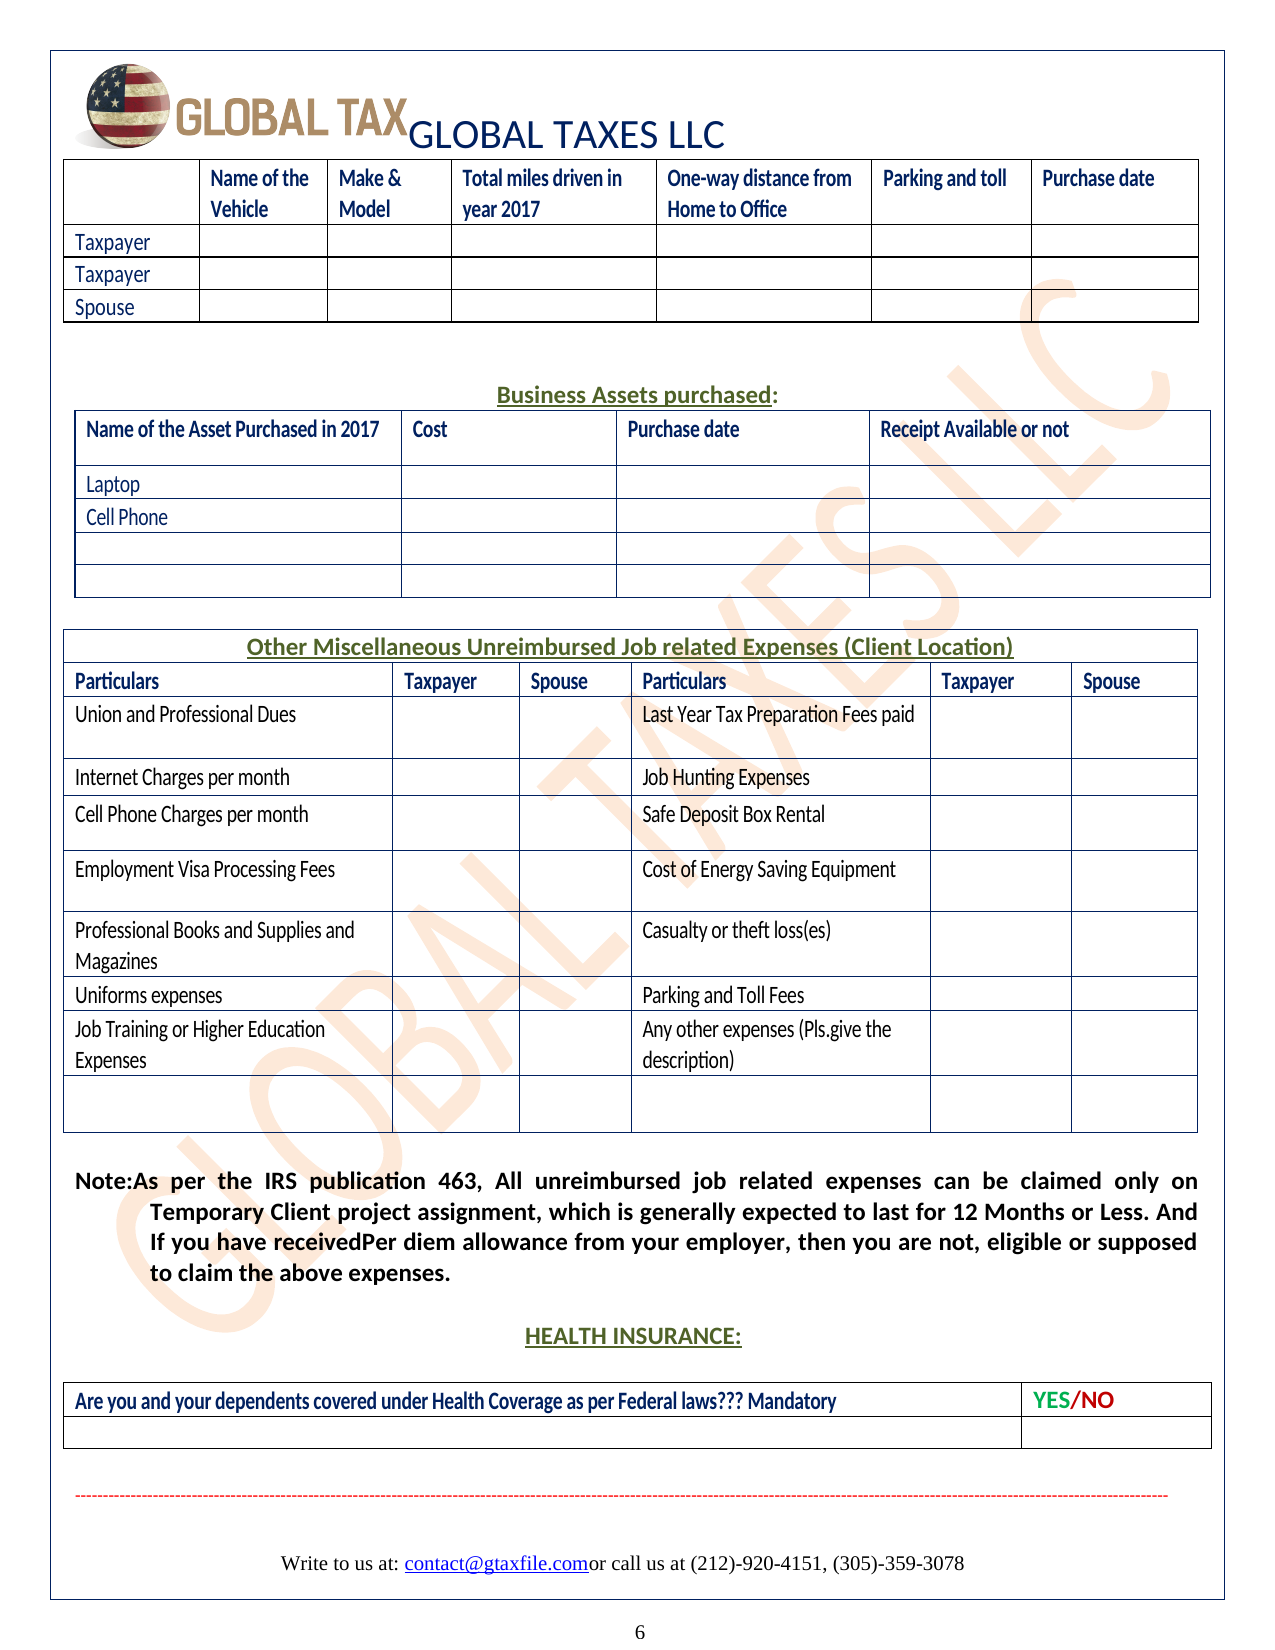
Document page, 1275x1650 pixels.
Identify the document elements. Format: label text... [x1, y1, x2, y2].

table_cell Last Year Tax Preparation Fees paid [632, 697, 930, 758]
table_cell [200, 290, 327, 321]
table_cell Any other expenses (Pls.give the description) [632, 1011, 930, 1075]
table_cell [617, 499, 869, 532]
table_cell Purchase date [1032, 160, 1198, 224]
table_cell [872, 290, 1031, 321]
table_cell [931, 912, 1071, 976]
table_cell [617, 533, 869, 564]
table_cell [393, 1011, 519, 1075]
table_cell Name of the Vehicle [200, 160, 327, 224]
table_cell Spouse [1072, 663, 1197, 696]
table_cell [1022, 1417, 1211, 1448]
table_cell Particulars [632, 663, 930, 696]
table_cell [1072, 796, 1197, 850]
table_cell [1032, 258, 1198, 289]
table_cell Taxpayer [393, 663, 519, 696]
table_cell Casualty or theft loss(es) [632, 912, 930, 976]
picture [75, 63, 408, 149]
table_cell [328, 225, 451, 256]
table_cell Laptop [76, 466, 401, 498]
text Note:As per the IRS publication 463, All unreimbursed job related expenses can be claimed only on Temporary Client project assignment, which is generally expected to last for 12 Months or Less. And If you have receivedPer diem allowance from your employer, then you are not, eligible or supposed to claim the above expenses. [75, 1166, 1200, 1288]
table_header Purchase date [617, 411, 869, 464]
table_cell [520, 796, 631, 850]
table_cell Internet Charges per month [64, 759, 392, 795]
table_cell [931, 977, 1071, 1009]
table_header Receipt Available or not [870, 411, 1210, 464]
table_cell [872, 258, 1031, 289]
table_cell [393, 912, 519, 976]
table_cell [520, 697, 631, 758]
table_cell [393, 759, 519, 795]
table_cell Taxpayer [64, 258, 199, 289]
table_cell [870, 533, 1210, 564]
table_cell [452, 225, 656, 256]
table_cell [452, 290, 656, 321]
table_cell [76, 565, 401, 597]
text Business Assets purchased: [75, 379, 1200, 410]
table_cell [870, 499, 1210, 532]
table_cell [617, 565, 869, 597]
table_cell [657, 290, 871, 321]
table_cell [931, 759, 1071, 795]
text HEALTH INSURANCE: [450, 1320, 1200, 1351]
table_cell Cost of Energy Saving Equipment [632, 851, 930, 911]
table_cell [520, 759, 631, 795]
table_cell Professional Books and Supplies and Magazines [64, 912, 392, 976]
table_cell [64, 160, 199, 224]
table_cell [870, 565, 1210, 597]
table_cell [931, 796, 1071, 850]
table_cell [64, 1076, 392, 1132]
table_cell [520, 1076, 631, 1132]
table_cell [393, 977, 519, 1009]
table_cell Job Hunting Expenses [632, 759, 930, 795]
table_cell Union and Professional Dues [64, 697, 392, 758]
table_cell [617, 466, 869, 498]
table_cell [402, 565, 616, 597]
table_cell [200, 258, 327, 289]
table_cell Cell Phone [76, 499, 401, 532]
table_cell [520, 977, 631, 1009]
table_cell [1072, 697, 1197, 758]
table_cell [402, 466, 616, 498]
table_cell Job Training or Higher Education Expenses [64, 1011, 392, 1075]
table_cell Cell Phone Charges per month [64, 796, 392, 850]
table_cell [1032, 225, 1198, 256]
table_cell [402, 499, 616, 532]
table_cell [1072, 977, 1197, 1009]
table_cell [1072, 1076, 1197, 1132]
table_cell Safe Deposit Box Rental [632, 796, 930, 850]
table_cell Taxpayer [931, 663, 1071, 696]
table_cell [200, 225, 327, 256]
table_cell [328, 258, 451, 289]
table_cell Particulars [64, 663, 392, 696]
table_cell [328, 290, 451, 321]
table_cell [64, 1417, 1021, 1448]
table_cell [76, 533, 401, 564]
table_cell [1072, 1011, 1197, 1075]
table_cell [393, 697, 519, 758]
table_cell Employment Visa Processing Fees [64, 851, 392, 911]
table_cell [402, 533, 616, 564]
table_cell [1072, 759, 1197, 795]
table_cell [870, 466, 1210, 498]
table_cell [1072, 851, 1197, 911]
table_cell [657, 225, 871, 256]
table_cell [657, 258, 871, 289]
table_header Are you and your dependents covered under Health Coverage as per Federal laws??? Mandatory [64, 1383, 1021, 1416]
table_header YES/NO [1022, 1383, 1211, 1416]
table_cell Total miles driven in year 2017 [452, 160, 656, 224]
table_cell One-way distance from Home to Office [657, 160, 871, 224]
table_cell Make & Model [328, 160, 451, 224]
table_header Other Miscellaneous Unreimbursed Job related Expenses (Client Location) [64, 630, 1197, 662]
table_cell [393, 851, 519, 911]
table_cell [931, 1011, 1071, 1075]
table_cell [393, 1076, 519, 1132]
table_cell [931, 697, 1071, 758]
table_cell Taxpayer [64, 225, 199, 256]
table_cell [393, 796, 519, 850]
table_cell [872, 225, 1031, 256]
table_cell Spouse [64, 290, 199, 321]
table_header Cost [402, 411, 616, 464]
table_cell [931, 851, 1071, 911]
table_cell [1032, 290, 1198, 321]
table_cell [520, 912, 631, 976]
table_cell [520, 851, 631, 911]
table_cell [452, 258, 656, 289]
table_cell [520, 1011, 631, 1075]
table_cell Parking and toll [872, 160, 1031, 224]
table_cell [1072, 912, 1197, 976]
table_cell Parking and Toll Fees [632, 977, 930, 1009]
table_cell Uniforms expenses [64, 977, 392, 1009]
table_cell [632, 1076, 930, 1132]
table_cell Spouse [520, 663, 631, 696]
table_header Name of the Asset Purchased in 2017 [76, 411, 401, 464]
table_cell [931, 1076, 1071, 1132]
